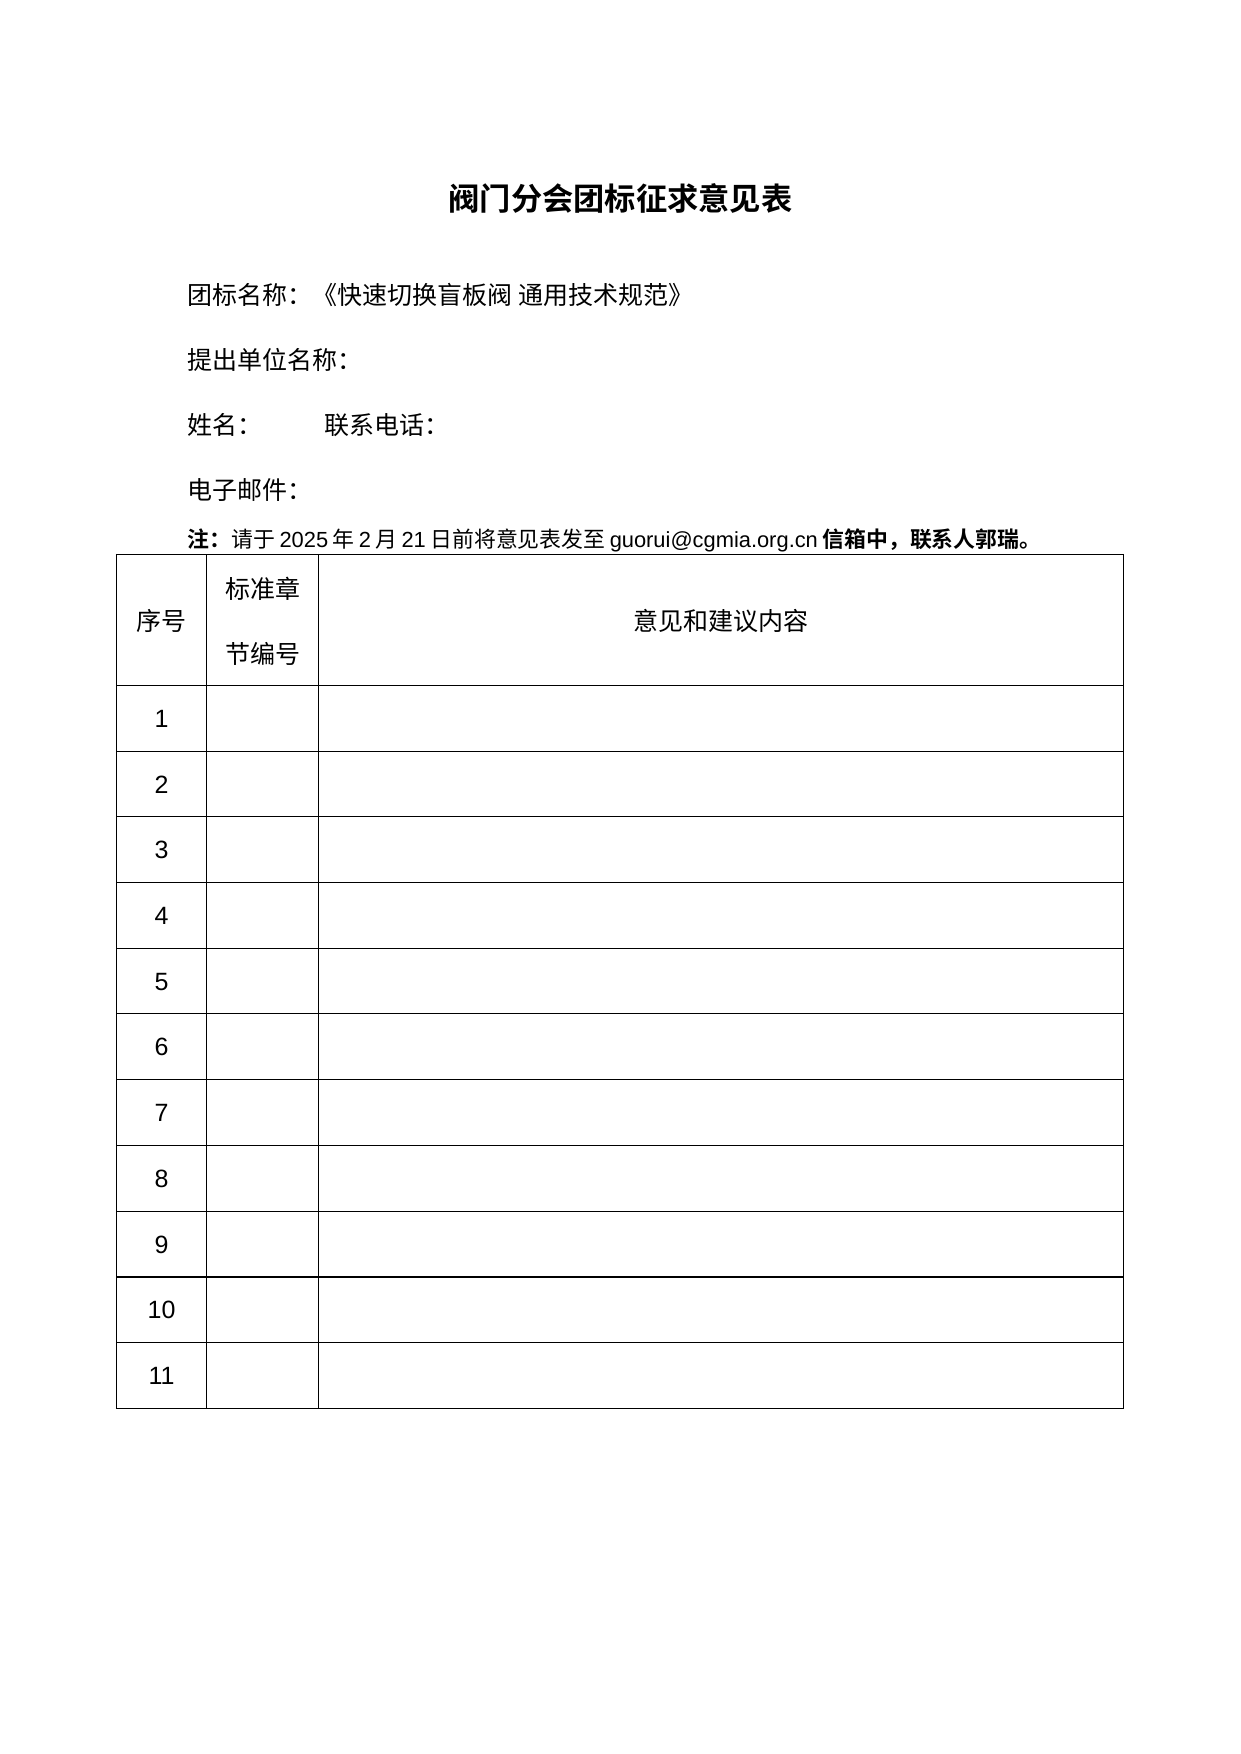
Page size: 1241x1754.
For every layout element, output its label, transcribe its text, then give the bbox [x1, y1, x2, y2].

table_cell [207, 817, 318, 882]
text 姓名： 联系电话： [187, 391, 1053, 456]
table_cell [319, 1080, 1123, 1145]
table_header 序号 [117, 555, 206, 685]
table_cell [207, 1014, 318, 1079]
text 电子邮件： [187, 456, 1053, 521]
table_cell [319, 883, 1123, 947]
table_cell 5 [117, 949, 206, 1013]
table_cell 3 [117, 817, 206, 882]
table_cell [319, 949, 1123, 1013]
text 提出单位名称： [187, 326, 1053, 391]
table_cell 6 [117, 1014, 206, 1079]
table_cell [319, 1343, 1123, 1408]
table_cell 8 [117, 1146, 206, 1211]
subtitle 阀门分会团标征求意见表 [187, 164, 1053, 229]
table_cell [319, 1014, 1123, 1079]
table_cell [319, 752, 1123, 816]
table_cell [207, 1278, 318, 1342]
text 团标名称：《快速切换盲板阀 通用技术规范》 [187, 261, 1053, 326]
table_cell 9 [117, 1212, 206, 1276]
table_cell [319, 817, 1123, 882]
table_cell [207, 1212, 318, 1276]
table_cell 1 [117, 686, 206, 751]
table_cell [207, 752, 318, 816]
table_header 意见和建议内容 [319, 555, 1123, 685]
table_cell [319, 686, 1123, 751]
table_cell [207, 1080, 318, 1145]
table_cell 10 [117, 1278, 206, 1342]
table_cell [207, 1146, 318, 1211]
table_cell [319, 1146, 1123, 1211]
table_header 标准章节编号 [207, 555, 318, 685]
table_cell 2 [117, 752, 206, 816]
table_cell 11 [117, 1343, 206, 1408]
table_cell [207, 949, 318, 1013]
table_cell 7 [117, 1080, 206, 1145]
table_cell [319, 1212, 1123, 1276]
table_cell 4 [117, 883, 206, 947]
table_cell [319, 1278, 1123, 1342]
table_cell [207, 1343, 318, 1408]
text 注：请于2025年2月21日前将意见表发至guorui@cgmia.org.cn信箱中，联系人郭瑞。 [187, 521, 1053, 554]
table_cell [207, 686, 318, 751]
table_cell [207, 883, 318, 947]
